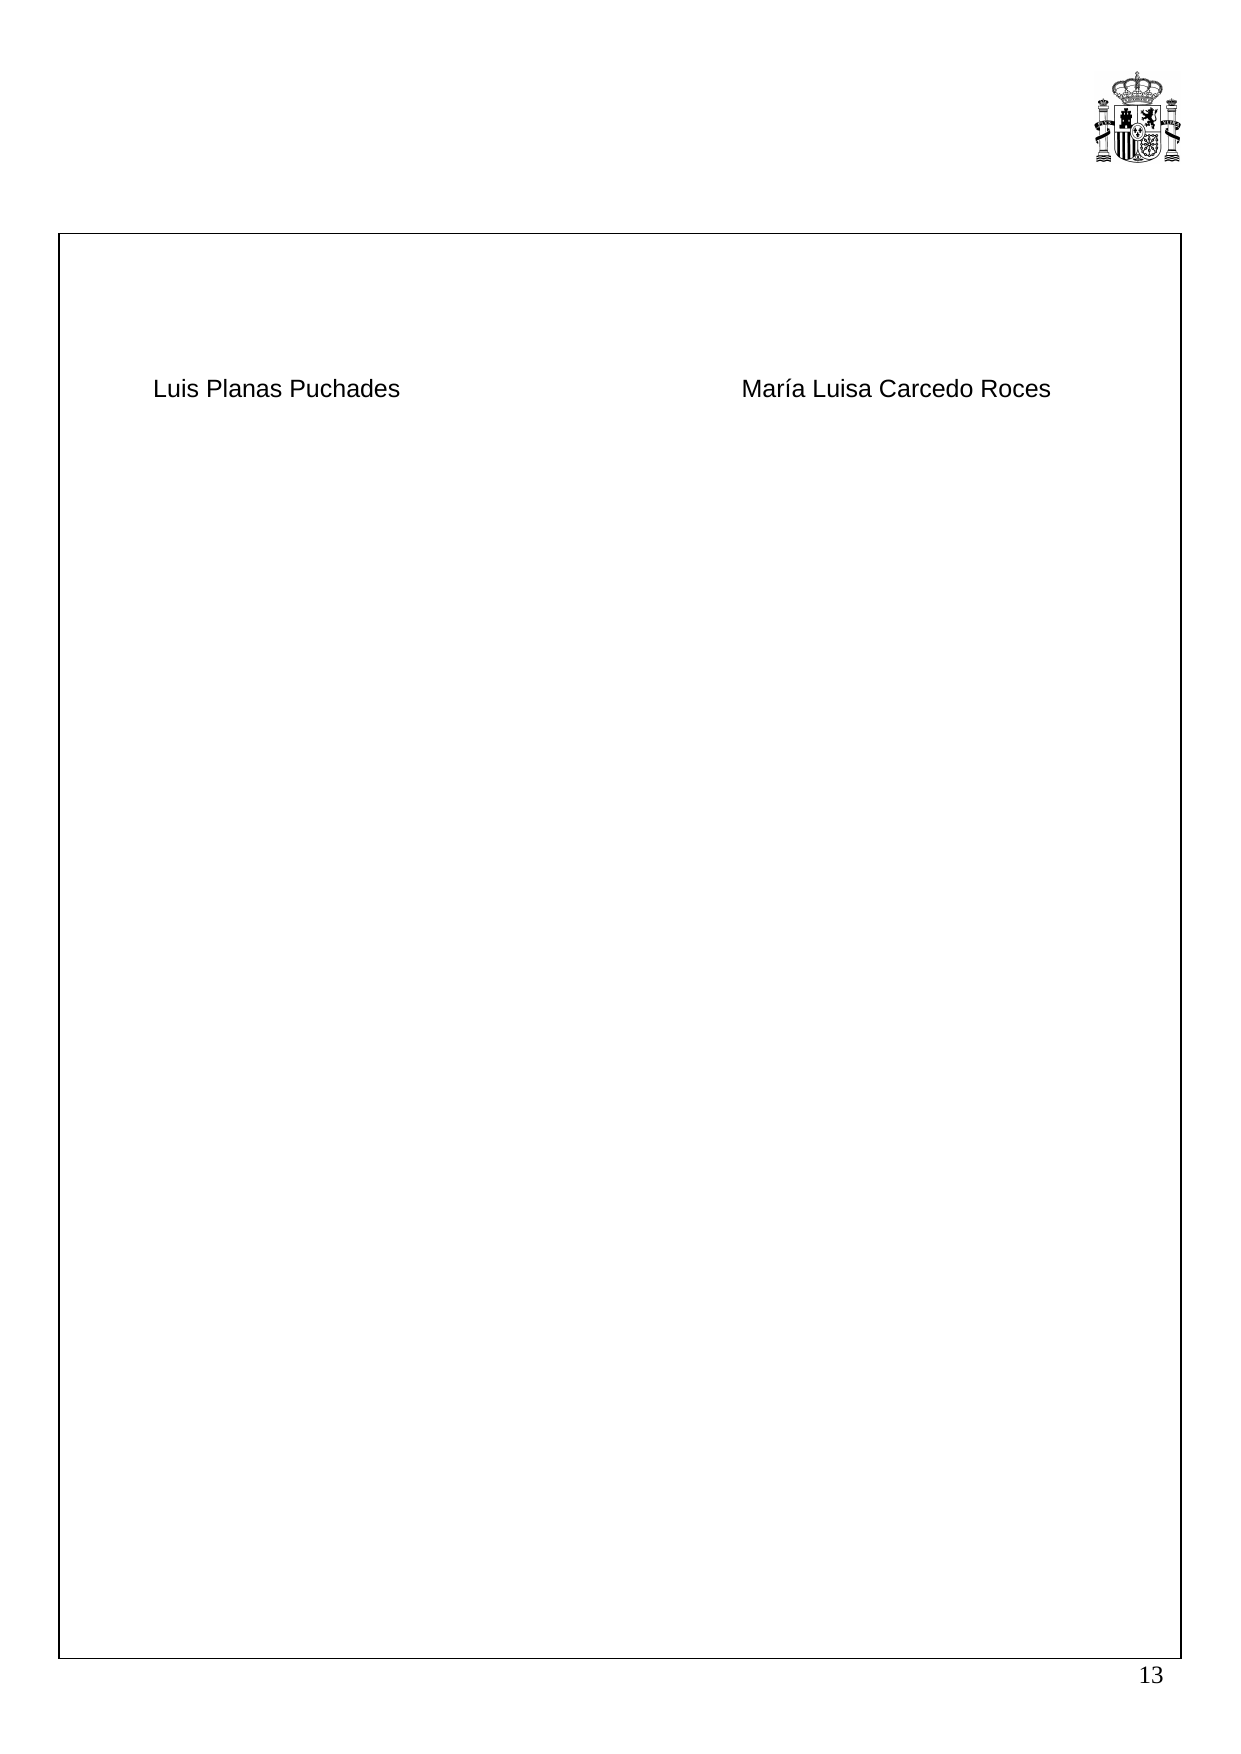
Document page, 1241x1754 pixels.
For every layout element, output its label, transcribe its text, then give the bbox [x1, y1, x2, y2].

text Luis Planas Puchades María Luisa Carcedo Roces [77, 374, 1163, 403]
picture [1093, 71, 1182, 164]
